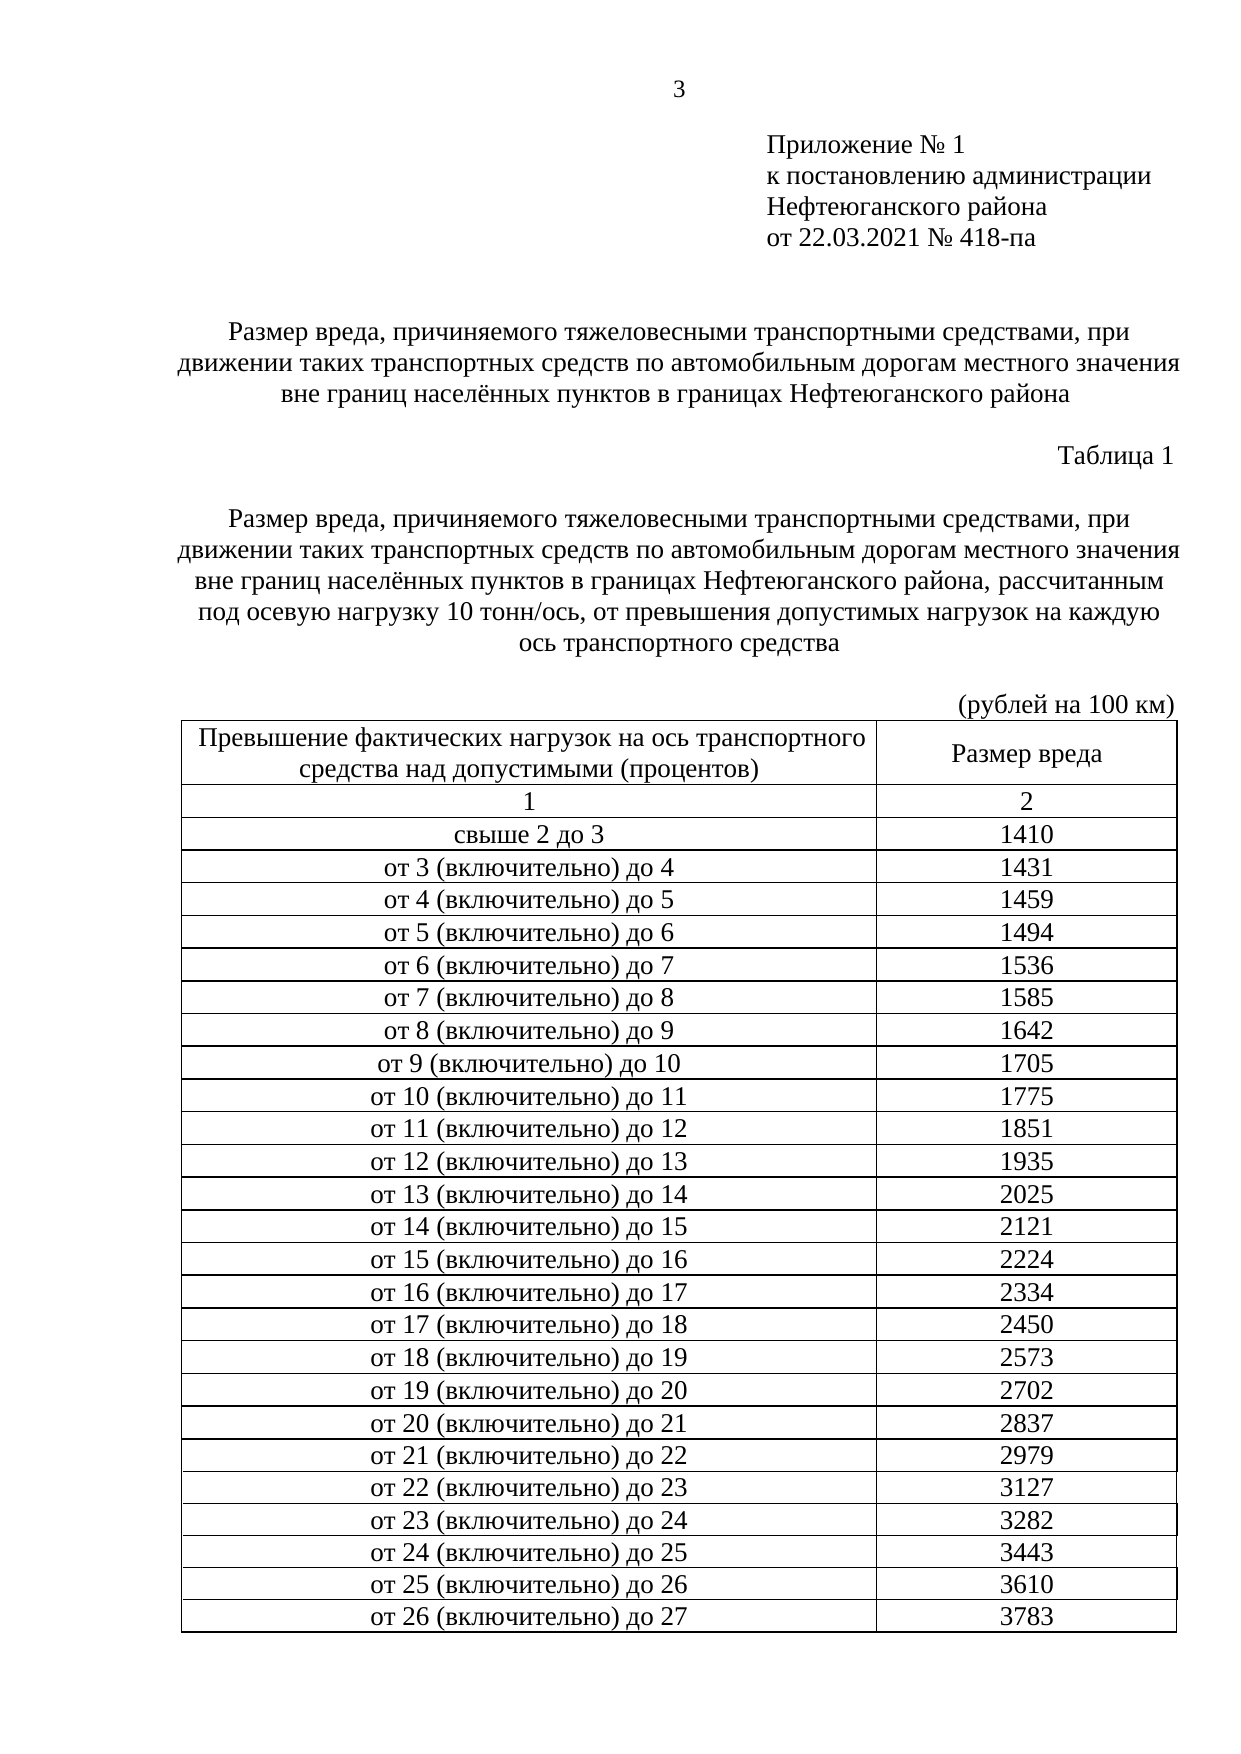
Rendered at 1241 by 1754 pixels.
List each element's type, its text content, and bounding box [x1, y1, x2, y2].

text Размер вреда, причиняемого тяжеловесными транспортными средствами, при движении таких транспортных средств по автомобильным дорогам местного значения вне границ населённых пунктов в границах Нефтеюганского района [177, 315, 1181, 408]
table_cell от 12 (включительно) до 13 [182, 1145, 876, 1176]
table_cell от 14 (включительно) до 15 [182, 1211, 876, 1242]
table_cell от 3 (включительно) до 4 [182, 851, 876, 882]
text от 22.03.2021 № 418-па [177, 221, 1181, 253]
text Таблица 1 [177, 439, 1181, 471]
text к постановлению администрации Нефтеюганского района [766, 159, 1181, 221]
table_cell от 18 (включительно) до 19 [182, 1341, 876, 1372]
table_cell 1536 [877, 949, 1176, 980]
table_cell 2979 [877, 1440, 1176, 1471]
table_cell 1935 [877, 1145, 1176, 1176]
table_cell от 16 (включительно) до 17 [182, 1276, 876, 1307]
table_cell 3610 [877, 1568, 1176, 1599]
table_cell 2025 [877, 1178, 1176, 1209]
table_cell от 15 (включительно) до 16 [182, 1243, 876, 1274]
table_cell 2 [877, 785, 1176, 816]
table_cell 1642 [877, 1014, 1176, 1045]
table_cell от 23 (включительно) до 24 [182, 1504, 876, 1535]
table_cell 1705 [877, 1047, 1176, 1078]
table_cell 1851 [877, 1112, 1176, 1143]
table_cell от 7 (включительно) до 8 [182, 982, 876, 1013]
table_header Размер вреда [877, 721, 1176, 784]
table_cell 1 [182, 785, 876, 816]
table_header Превышение фактических нагрузок на ось транспортного средства над допустимыми (процентов) [182, 721, 876, 784]
table_cell свыше 2 до 3 [182, 818, 876, 849]
table_cell 3783 [877, 1600, 1176, 1631]
table_cell от 8 (включительно) до 9 [182, 1014, 876, 1045]
table_cell 3443 [877, 1536, 1176, 1567]
table_cell 2837 [877, 1407, 1176, 1438]
table_cell от 5 (включительно) до 6 [182, 916, 876, 947]
table_cell от 26 (включительно) до 27 [182, 1600, 876, 1631]
table_cell 1775 [877, 1080, 1176, 1111]
table_cell от 19 (включительно) до 20 [182, 1374, 876, 1405]
table_cell 1410 [877, 818, 1176, 849]
table_cell 2702 [877, 1374, 1176, 1405]
table_cell 2334 [877, 1276, 1176, 1307]
table_cell от 9 (включительно) до 10 [182, 1047, 876, 1078]
table_cell 1585 [877, 982, 1176, 1013]
table_cell от 21 (включительно) до 22 [182, 1440, 876, 1471]
table_cell 1459 [877, 883, 1176, 914]
table_cell 1431 [877, 851, 1176, 882]
table_cell 3127 [877, 1472, 1176, 1503]
table_cell от 20 (включительно) до 21 [182, 1407, 876, 1438]
table_cell 2224 [877, 1243, 1176, 1274]
table_cell от 6 (включительно) до 7 [182, 949, 876, 980]
table_cell от 4 (включительно) до 5 [182, 883, 876, 914]
text (рублей на 100 км) [177, 689, 1181, 720]
table_cell от 22 (включительно) до 23 [182, 1472, 876, 1503]
table_cell от 11 (включительно) до 12 [182, 1112, 876, 1143]
table_cell 2573 [877, 1341, 1176, 1372]
table_cell от 17 (включительно) до 18 [182, 1309, 876, 1340]
text Размер вреда, причиняемого тяжеловесными транспортными средствами, при движении таких транспортных средств по автомобильным дорогам местного значения вне границ населённых пунктов в границах Нефтеюганского района, рассчитанным под осевую нагрузку 10 тонн/ось, от превышения допустимых нагрузок на каждую ось транспортного средства [177, 502, 1181, 657]
table_cell 2450 [877, 1309, 1176, 1340]
table_cell от 25 (включительно) до 26 [182, 1568, 876, 1599]
table_cell от 10 (включительно) до 11 [182, 1080, 876, 1111]
text Приложение № 1 [177, 128, 1181, 159]
table_cell 1494 [877, 916, 1176, 947]
table_cell от 24 (включительно) до 25 [182, 1536, 876, 1567]
table_cell от 13 (включительно) до 14 [182, 1178, 876, 1209]
table_cell 3282 [877, 1504, 1176, 1535]
table_cell 2121 [877, 1211, 1176, 1242]
